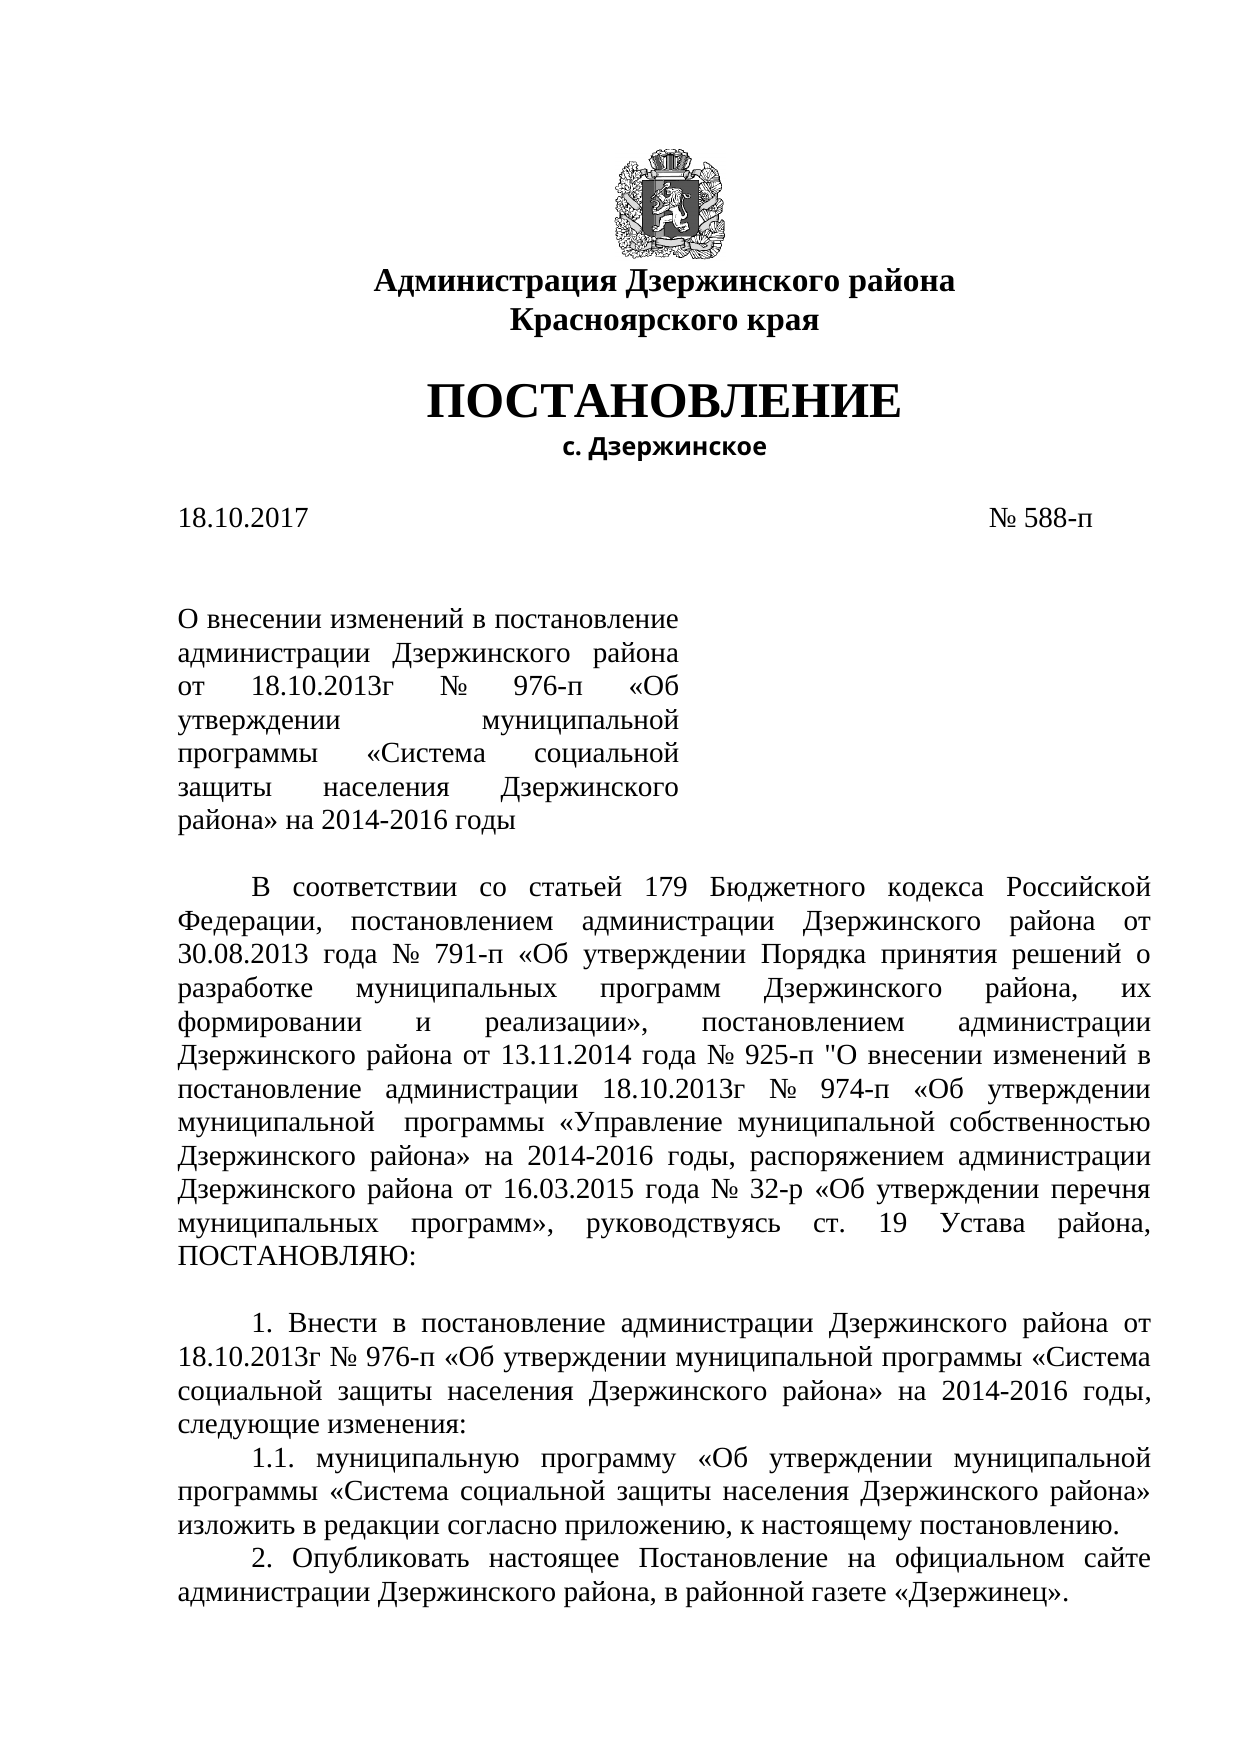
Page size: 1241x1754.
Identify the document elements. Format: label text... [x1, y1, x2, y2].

picture [614, 149, 726, 261]
text 1. Внести в постановление администрации Дзержинского района от 18.10.2013г № 976-п «Об утверждении муниципальной программы «Система социальной защиты населения Дзержинского района» на 2014-2016 годы, следующие изменения: [177, 1306, 1152, 1440]
text ПОСТАНОВЛЕНИЕ [177, 371, 1152, 428]
text 18.10.2017 № 588-п [177, 501, 1152, 534]
text О внесении изменений в постановление администрации Дзержинского района от 18.10.2013г № 976-п «Об утверждении муниципальной программы «Система социальной защиты населения Дзержинского района» на 2014-2016 годы [177, 601, 679, 836]
text В соответствии со статьей 179 Бюджетного кодекса Российской Федерации, постановлением администрации Дзержинского района от 30.08.2013 года № 791-п «Об утверждении Порядка принятия решений о разработке муниципальных программ Дзержинского района, их формировании и реализации», постановлением администрации Дзержинского района от 13.11.2014 года № 925-п "О внесении изменений в постановление администрации 18.10.2013г № 974-п «Об утверждении муниципальной программы «Управление муниципальной собственностью Дзержинского района» на 2014-2016 годы, распоряжением администрации Дзержинского района от 16.03.2015 года № 32-р «Об утверждении перечня муниципальных программ», руководствуясь ст. 19 Устава района, ПОСТАНОВЛЯЮ: [177, 869, 1152, 1272]
text 1.1. муниципальную программу «Об утверждении муниципальной программы «Система социальной защиты населения Дзержинского района» изложить в редакции согласно приложению, к настоящему постановлению. [177, 1440, 1152, 1540]
text Красноярского края [177, 299, 1152, 337]
text с. Дзержинское [177, 428, 1152, 462]
text 2. Опубликовать настоящее Постановление на официальном сайте администрации Дзержинского района, в районной газете «Дзержинец». [177, 1540, 1152, 1607]
text Администрация Дзержинского района [177, 118, 1152, 299]
